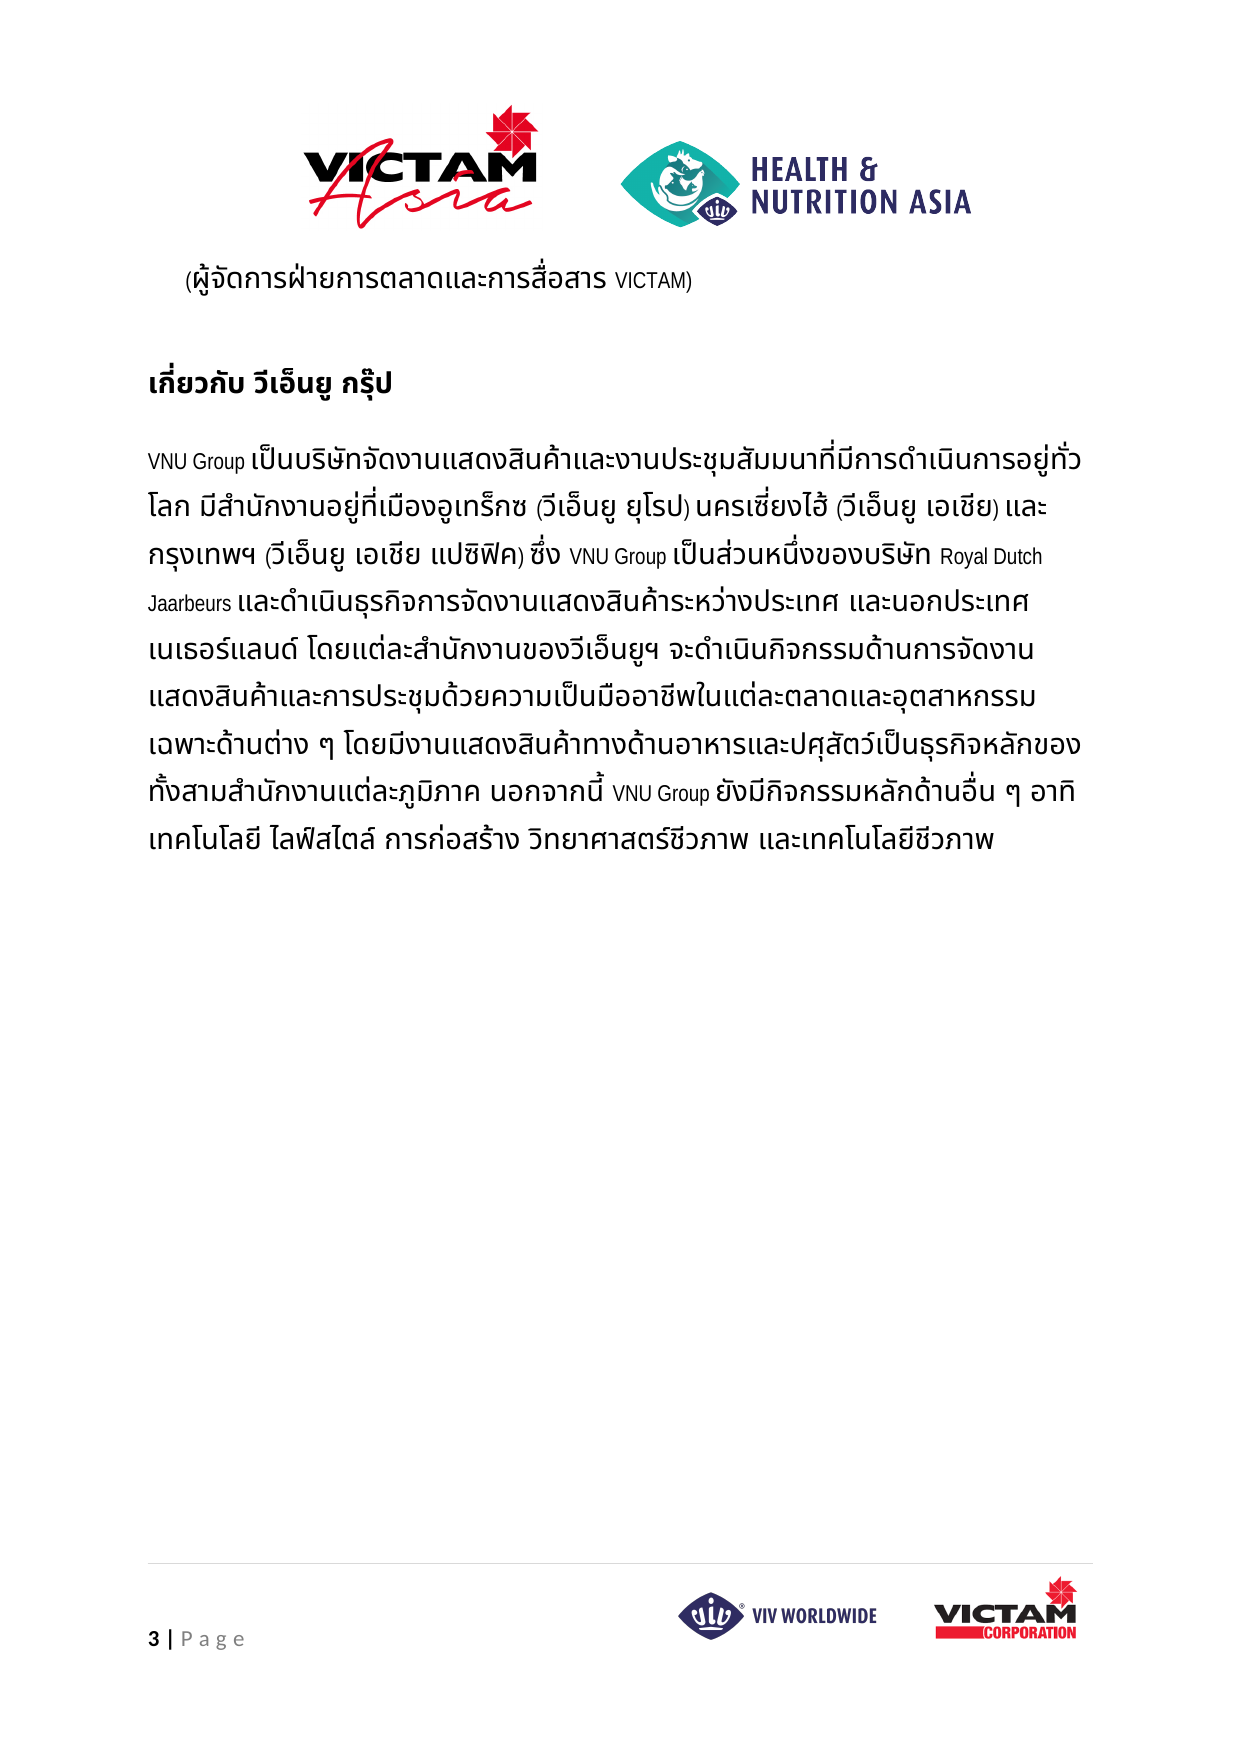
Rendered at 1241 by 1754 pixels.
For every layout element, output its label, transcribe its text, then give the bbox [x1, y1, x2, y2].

list (ผู้จัดการฝ่ายการตลาดและการสื่อสาร VICTAM) [607, 258, 1093, 302]
text VNU Group เป็นบริษัทจัดงานแสดงสินค้าและงานประชุมสัมมนาที่มีการดำเนินการอยู่ทั่วโลก มีสำนักงานอยู่ที่เมืองอูเทร็กซ (วีเอ็นยู ยุโรป) นครเซี่ยงไฮ้ (วีเอ็นยู เอเชีย) และกรุงเทพฯ (วีเอ็นยู เอเชีย แปซิฟิค) ซึ่ง VNU Group เป็นส่วนหนึ่งของบริษัท Royal Dutch Jaarbeurs และดำเนินธุรกิจการจัดงานแสดงสินค้าระหว่างประเทศ และนอกประเทศเนเธอร์แลนด์ โดยแต่ละสำนักงานของวีเอ็นยูฯ จะดำเนินกิจกรรมด้านการจัดงานแสดงสินค้าและการประชุมด้วยความเป็นมืออาชีพในแต่ละตลาดและอุตสาหกรรมเฉพาะด้านต่าง ๆ โดยมีงานแสดงสินค้าทางด้านอาหารและปศุสัตว์เป็นธุรกิจหลักของทั้งสามสำนักงานแต่ละภูมิภาค นอกจากนี้ VNU Group ยังมีกิจกรรมหลักด้านอื่น ๆ อาทิ เทคโนโลยี ไลฟ์สไตล์ การก่อสร้าง วิทยาศาสตร์ชีวภาพ และเทคโนโลยีชีวภาพ [148, 438, 1093, 862]
text เกี่ยวกับ วีเอ็นยู กรุ๊ป [148, 362, 1093, 406]
picture [922, 1566, 1088, 1647]
picture [615, 138, 982, 231]
picture [674, 1586, 882, 1646]
picture [300, 103, 543, 231]
